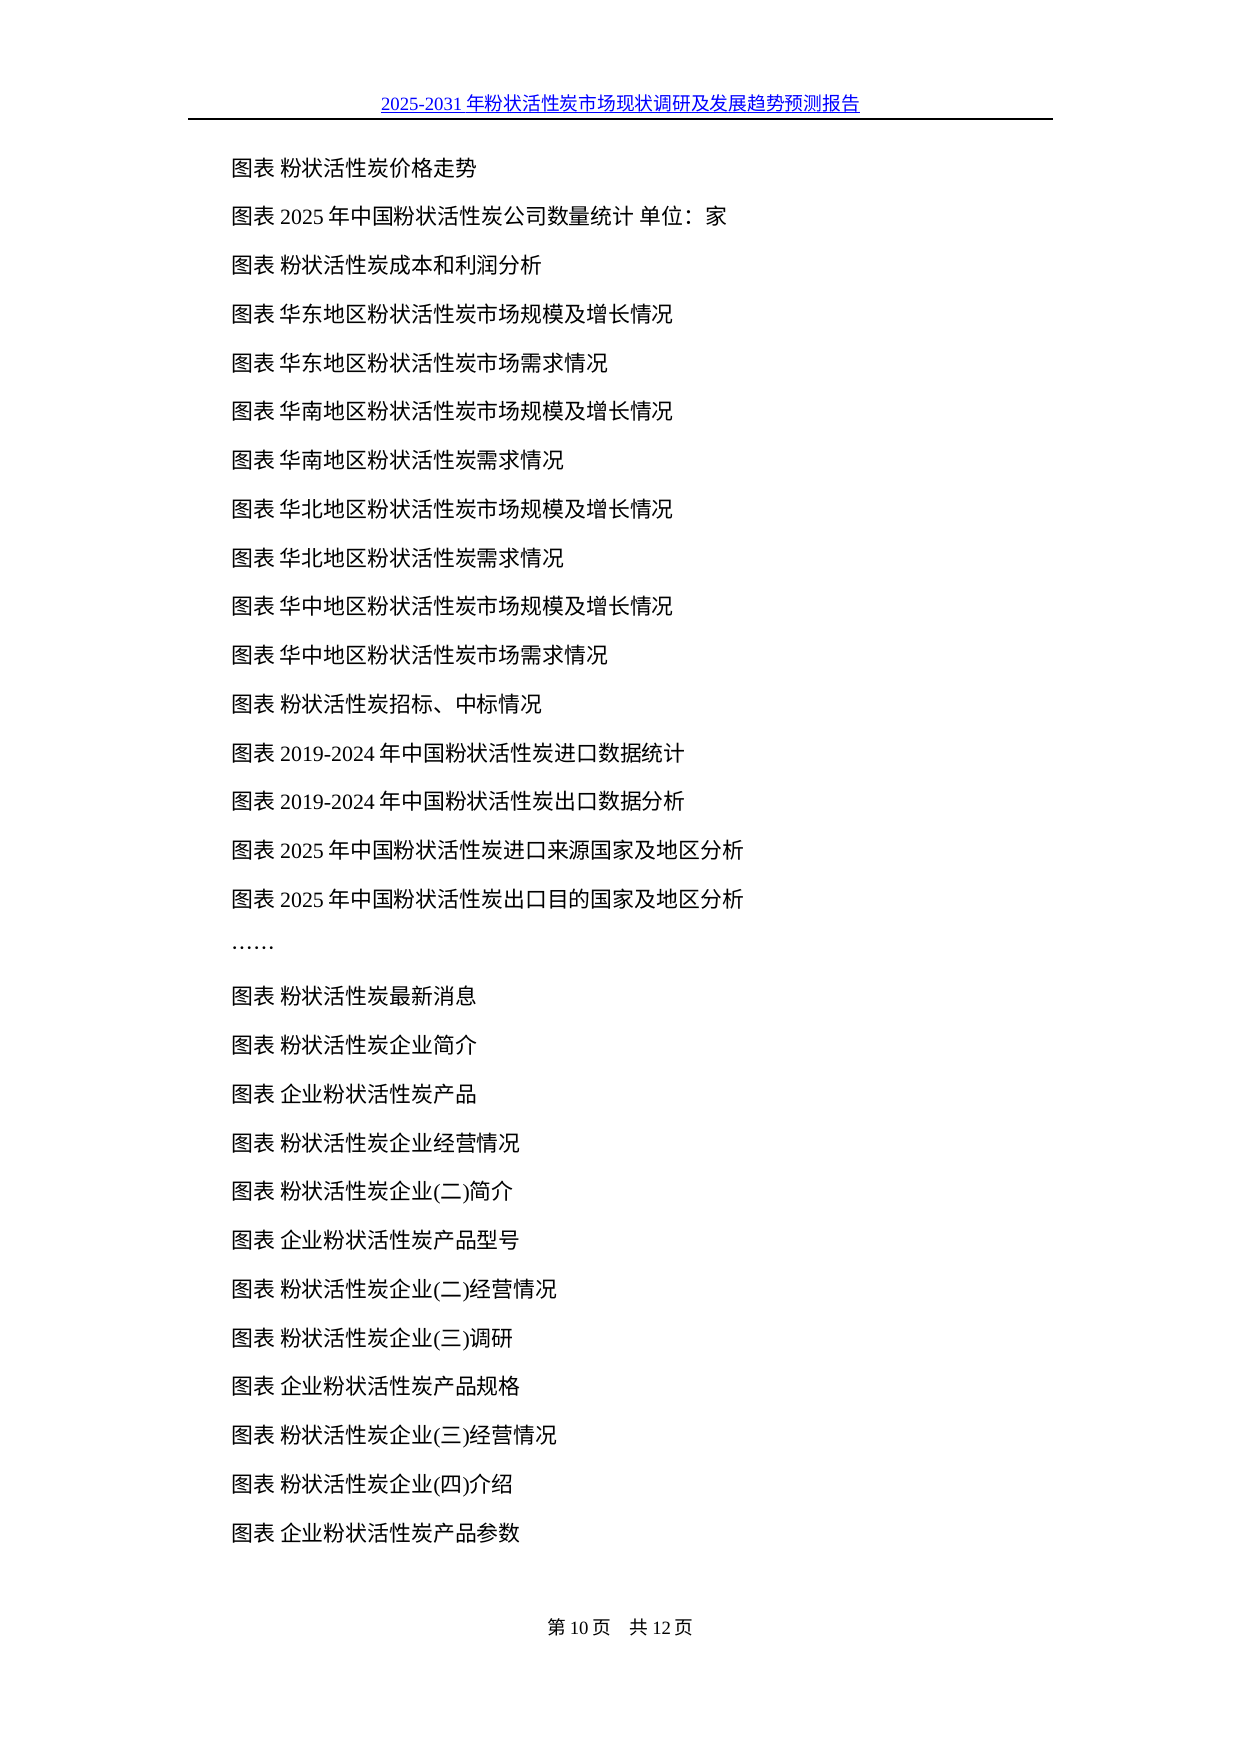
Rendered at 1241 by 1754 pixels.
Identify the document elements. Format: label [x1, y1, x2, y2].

text [187, 150, 1053, 1548]
